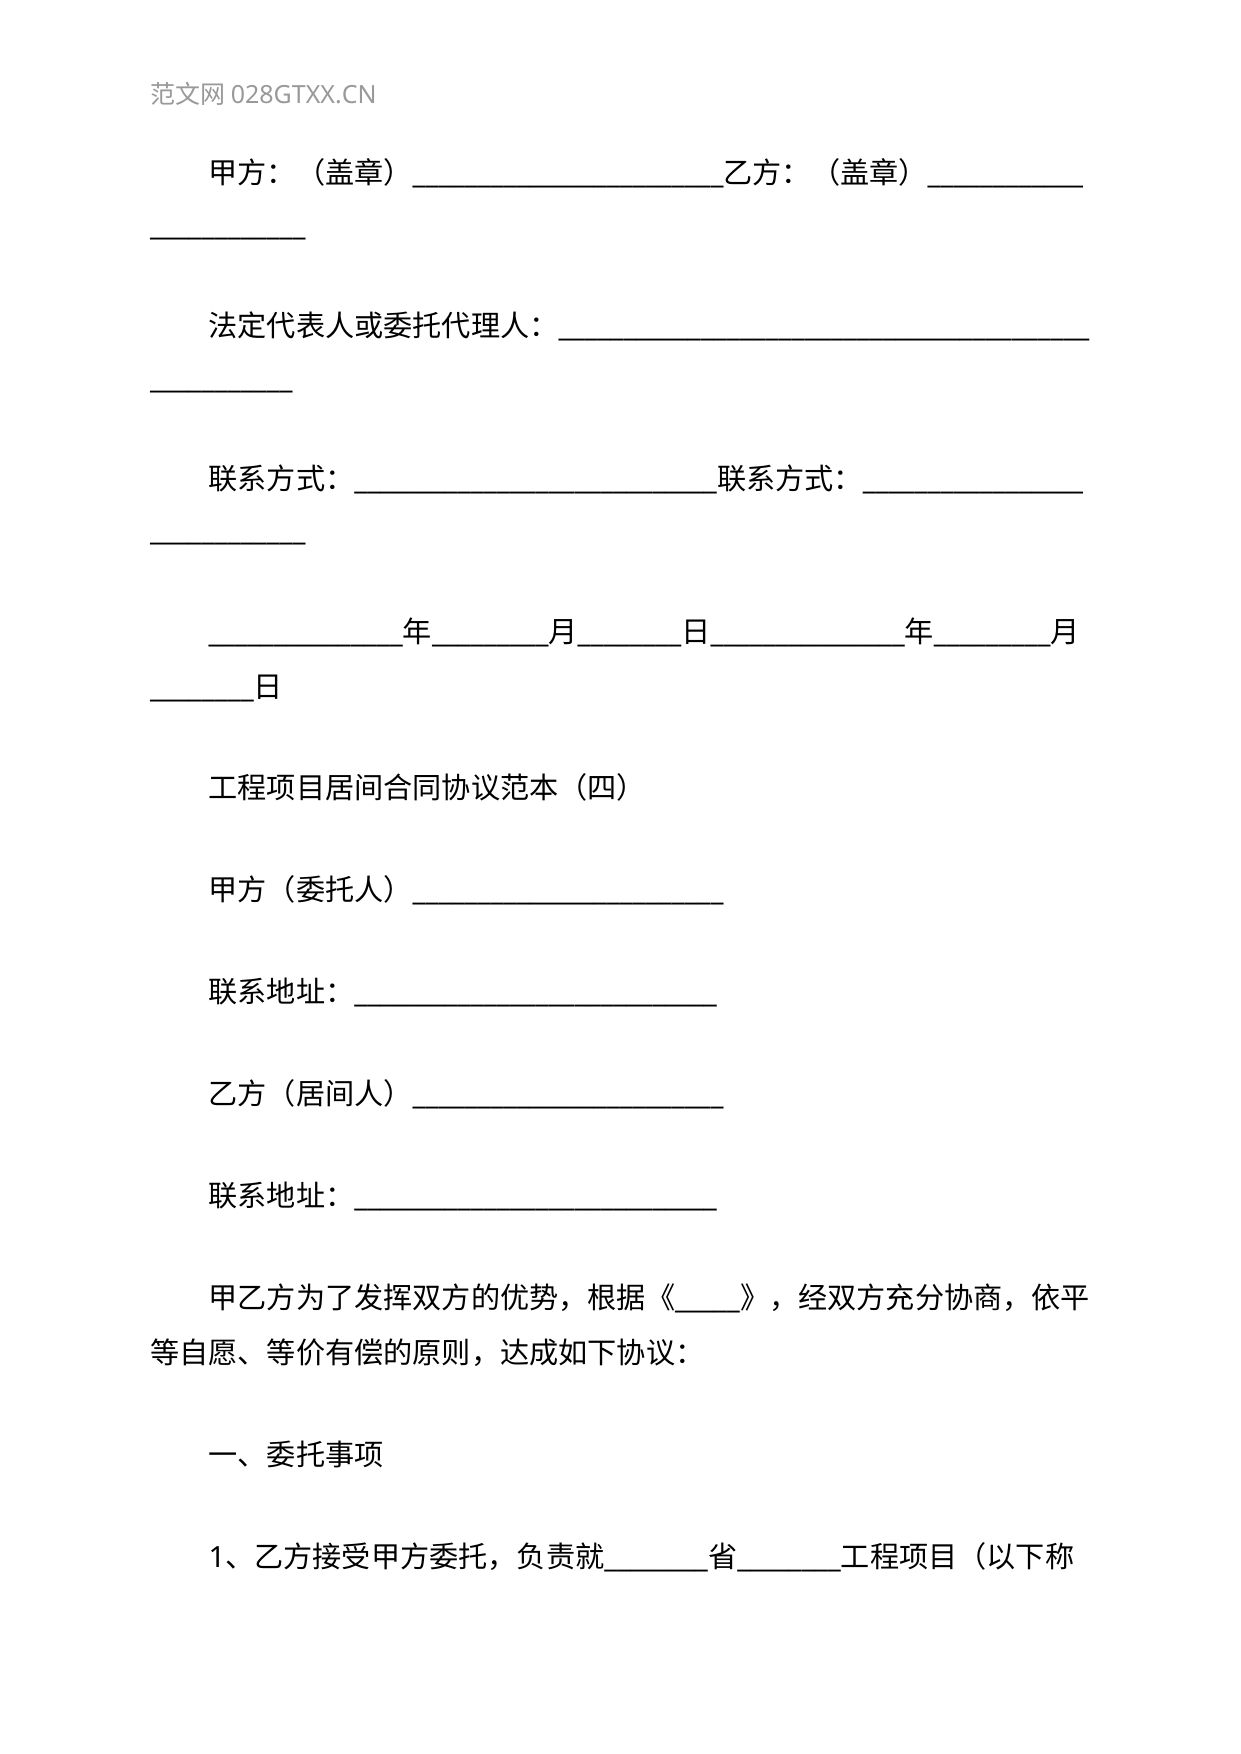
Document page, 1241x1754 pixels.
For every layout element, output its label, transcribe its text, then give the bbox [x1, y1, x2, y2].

text 一、委托事项 [150, 1432, 1090, 1474]
text 工程项目居间合同协议范本（四） [150, 765, 1090, 807]
text _______________年_________月________日_______________年_________月________日 [150, 608, 1090, 706]
text 联系地址：____________________________ [150, 969, 1090, 1011]
text 甲乙方为了发挥双方的优势，根据《_____》，经双方充分协商，依平等自愿、等价有偿的原则，达成如下协议： [150, 1275, 1090, 1372]
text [150, 1533, 1090, 1576]
text 联系地址：____________________________ [150, 1173, 1090, 1215]
text 法定代表人或委托代理人：____________________________________________________ [150, 303, 1090, 397]
text 联系方式：____________________________联系方式：_____________________________ [150, 455, 1090, 549]
text 乙方（居间人）________________________ [150, 1071, 1090, 1113]
text 甲方（委托人）________________________ [150, 867, 1090, 909]
text 甲方：（盖章）________________________乙方：（盖章）________________________ [150, 150, 1090, 244]
